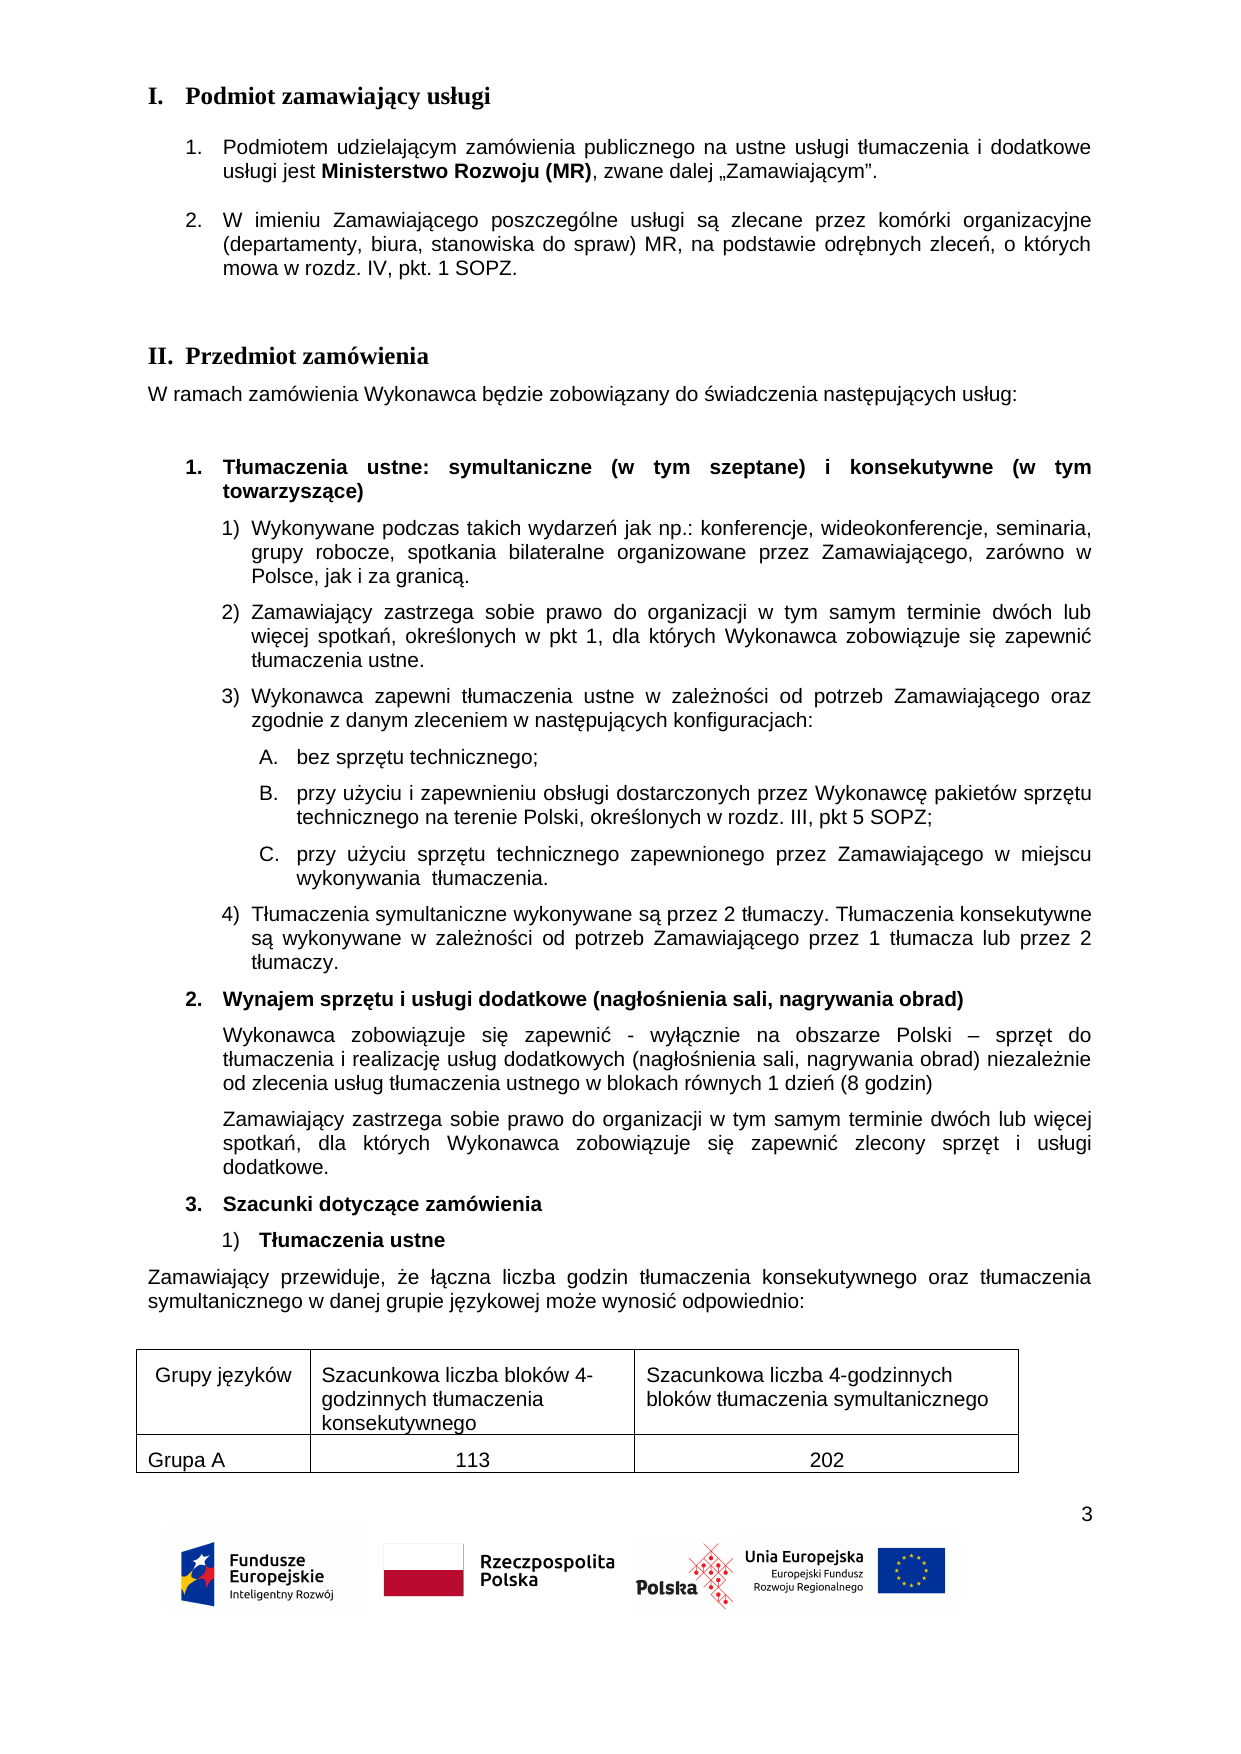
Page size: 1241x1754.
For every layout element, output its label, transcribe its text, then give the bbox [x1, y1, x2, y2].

table_header Szacunkowa liczba bloków 4-godzinnych tłumaczenia konsekutywnego [311, 1350, 634, 1434]
list Zamawiający zastrzega sobie prawo do organizacji w tym samym terminie dwóch lub więcej spotkań, określonych w pkt 1, dla których Wykonawca zobowiązuje się zapewnić tłumaczenia ustne. [221, 600, 1093, 672]
list Wykonywane podczas takich wydarzeń jak np.: konferencje, wideokonferencje, seminaria, grupy robocze, spotkania bilateralne organizowane przez Zamawiającego, zarówno w Polsce, jak i za granicą. [221, 516, 1093, 587]
list przy użyciu sprzętu technicznego zapewnionego przez Zamawiającego w miejscu wykonywania tłumaczenia. [259, 842, 1093, 889]
picture [166, 1526, 632, 1614]
subtitle Przedmiot zamówienia [148, 341, 1093, 370]
text Zamawiający przewiduje, że łączna liczba godzin tłumaczenia konsekutywnego oraz tłumaczenia symultanicznego w danej grupie językowej może wynosić odpowiednio: [148, 1264, 1093, 1312]
list Tłumaczenia ustne: symultaniczne (w tym szeptane) i konsekutywne (w tym towarzyszące) [185, 455, 1093, 503]
list Tłumaczenia symultaniczne wykonywane są przez 2 tłumaczy. Tłumaczenia konsekutywne są wykonywane w zależności od potrzeb Zamawiającego przez 1 tłumacza lub przez 2 tłumaczy. [221, 902, 1093, 974]
list bez sprzętu technicznego; [259, 745, 1093, 769]
list Podmiotem udzielającym zamówienia publicznego na ustne usługi tłumaczenia i dodatkowe usługi jest Ministerstwo Rozwoju (MR), zwane dalej „Zamawiającym”. [185, 135, 1093, 183]
table_header Szacunkowa liczba 4-godzinnych bloków tłumaczenia symultanicznego [635, 1350, 1018, 1434]
picture [737, 1528, 960, 1614]
table_cell 113 [311, 1435, 634, 1472]
table_cell 202 [635, 1435, 1018, 1472]
table_cell Grupa A [137, 1435, 310, 1472]
list Szacunki dotyczące zamówienia [185, 1192, 1093, 1216]
text Wykonawca zobowiązuje się zapewnić - wyłącznie na obszarze Polski – sprzęt do tłumaczenia i realizację usług dodatkowych (nagłośnienia sali, nagrywania obrad) niezależnie od zlecenia usług tłumaczenia ustnego w blokach równych 1 dzień (8 godzin) [223, 1023, 1093, 1095]
text Zamawiający zastrzega sobie prawo do organizacji w tym samym terminie dwóch lub więcej spotkań, dla których Wykonawca zobowiązuje się zapewnić zlecony sprzęt i usługi dodatkowe. [223, 1107, 1093, 1179]
table_header Grupy języków [137, 1350, 310, 1434]
text W ramach zamówienia Wykonawca będzie zobowiązany do świadczenia następujących usług: [148, 382, 1093, 406]
list W imieniu Zamawiającego poszczególne usługi są zlecane przez komórki organizacyjne (departamenty, biura, stanowiska do spraw) MR, na podstawie odrębnych zleceń, o których mowa w rozdz. IV, pkt. 1 SOPZ. [185, 208, 1093, 279]
list Wynajem sprzętu i usługi dodatkowe (nagłośnienia sali, nagrywania obrad) [185, 986, 1093, 1010]
list Tłumaczenia ustne [221, 1228, 1093, 1252]
subtitle Podmiot zamawiający usługi [148, 81, 1093, 110]
list Wykonawca zapewni tłumaczenia ustne w zależności od potrzeb Zamawiającego oraz zgodnie z danym zleceniem w następujących konfiguracjach: [221, 684, 1093, 732]
list przy użyciu i zapewnieniu obsługi dostarczonych przez Wykonawcę pakietów sprzętu technicznego na terenie Polski, określonych w rozdz. III, pkt 5 SOPZ; [259, 781, 1093, 829]
